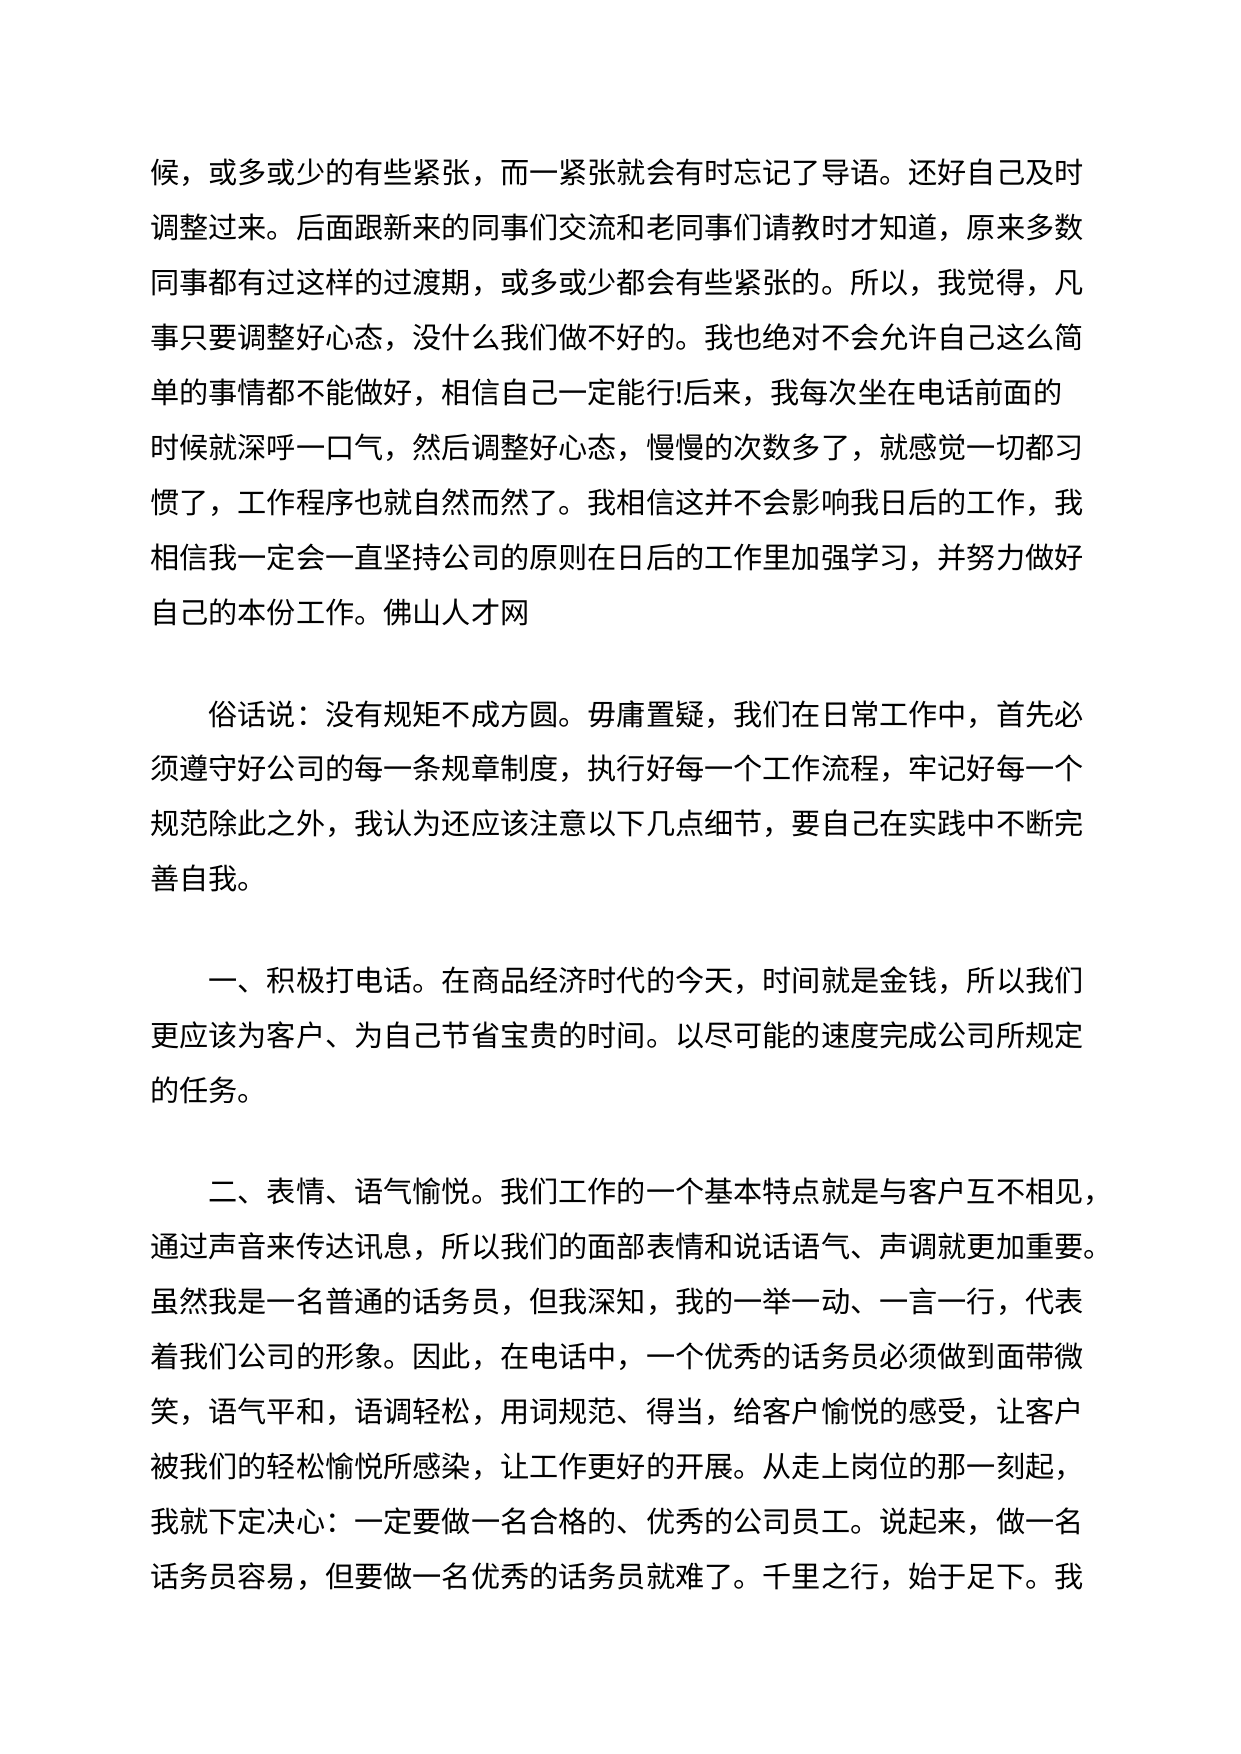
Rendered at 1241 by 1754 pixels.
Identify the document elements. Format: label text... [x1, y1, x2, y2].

text 一、积极打电话。在商品经济时代的今天，时间就是金钱，所以我们更应该为客户、为自己节省宝贵的时间。以尽可能的速度完成公司所规定的任务。 [150, 957, 1090, 1109]
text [150, 1169, 1090, 1596]
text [150, 150, 1090, 632]
text 俗话说：没有规矩不成方圆。毋庸置疑，我们在日常工作中，首先必须遵守好公司的每一条规章制度，执行好每一个工作流程，牢记好每一个规范除此之外，我认为还应该注意以下几点细节，要自己在实践中不断完善自我。 [150, 691, 1090, 898]
